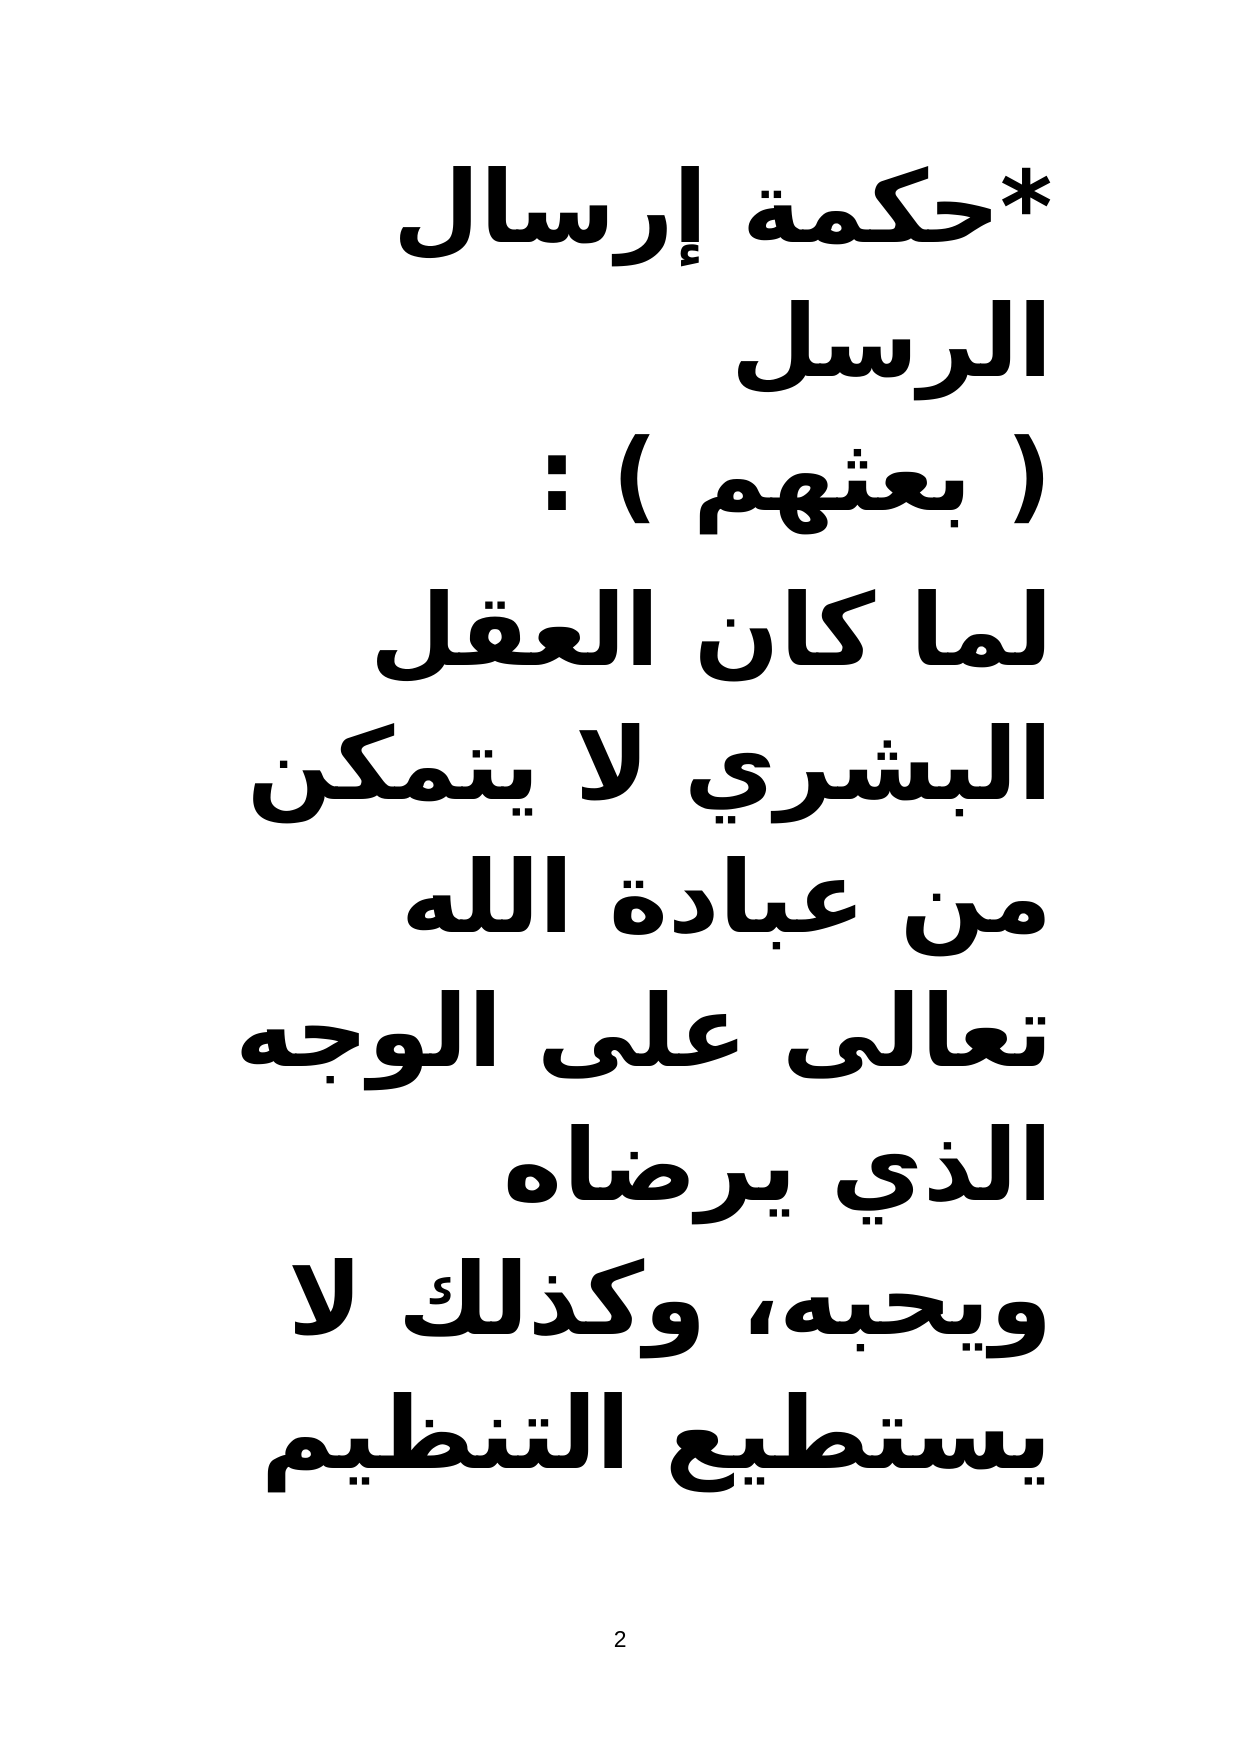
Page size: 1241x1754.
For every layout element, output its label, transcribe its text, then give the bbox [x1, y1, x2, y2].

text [187, 572, 1053, 1492]
text *حكمة إرسال الرسل ( بعثهم ) : [187, 150, 1053, 534]
